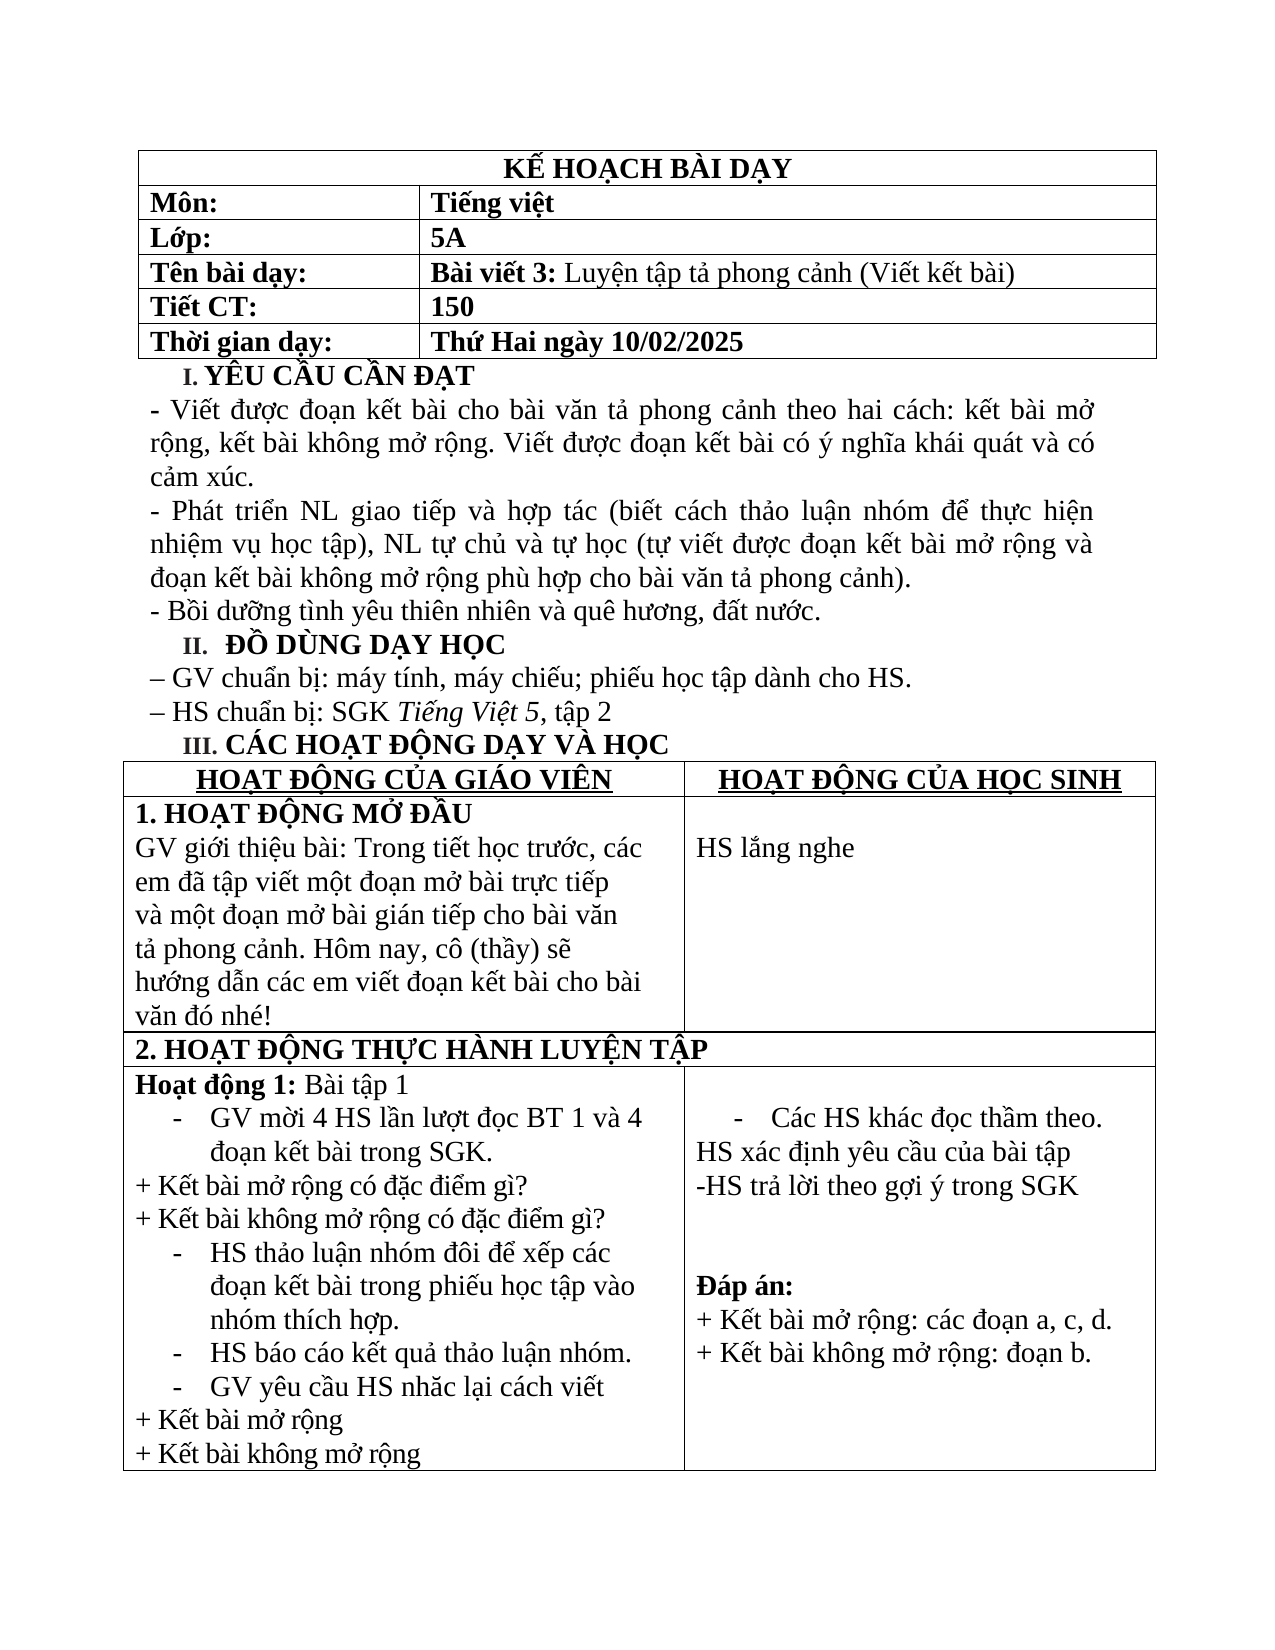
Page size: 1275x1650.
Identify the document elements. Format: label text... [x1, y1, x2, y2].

list CÁC HOẠT ĐỘNG DẠY VÀ HỌC [182, 727, 1125, 761]
table_cell Bài viết 3: Luyện tập tả phong cảnh (Viết kết bài) [420, 255, 1156, 288]
table_cell Các HS khác đọc thầm theo. HS xác định yêu cầu của bài tập -HS trả lời theo gợi ý trong SGK Đáp án: + Kết bài mở rộng: các đoạn a, c, d. + Kết bài không mở rộng: đoạn b. [685, 1067, 1155, 1469]
table_header HOẠT ĐỘNG CỦA HỌC SINH [685, 762, 1155, 796]
table_cell 5A [420, 220, 1156, 254]
table_cell Lớp: [139, 220, 419, 254]
text - Phát triển NL giao tiếp và hợp tác (biết cách thảo luận nhóm để thực hiện nhiệm vụ học tập), NL tự chủ và tự học (tự viết được đoạn kết bài mở rộng và đoạn kết bài không mở rộng phù hợp cho bài văn tả phong cảnh). [150, 493, 1095, 593]
table_cell 150 [420, 289, 1156, 323]
text – HS chuẩn bị: SGK Tiếng Việt 5, tập 2 [150, 694, 1125, 727]
text - Viết được đoạn kết bài cho bài văn tả phong cảnh theo hai cách: kết bài mở rộng, kết bài không mở rộng. Viết được đoạn kết bài có ý nghĩa khái quát và có cảm xúc. [150, 392, 1095, 493]
table_cell Thứ Hai ngày 10/02/2025 [420, 324, 1156, 357]
table_cell 1. HOẠT ĐỘNG MỞ ĐẦU GV giới thiệu bài: Trong tiết học trước, các em đã tập viết một đoạn mở bài trực tiếp và một đoạn mở bài gián tiếp cho bài văn tả phong cảnh. Hôm nay, cô (thầy) sẽ hướng dẫn các em viết đoạn kết bài cho bài văn đó nhé! [124, 797, 684, 1031]
list YÊU CẦU CẦN ĐẠT [182, 359, 1125, 392]
table_cell Tiếng việt [420, 186, 1156, 219]
table_header KẾ HOẠCH BÀI DẠY [139, 151, 1156, 184]
text – GV chuẩn bị: máy tính, máy chiếu; phiếu học tập dành cho HS. [150, 660, 1125, 694]
table_cell Tiết CT: [139, 289, 419, 323]
table_cell Thời gian dạy: [139, 324, 419, 357]
table_cell HS lắng nghe [685, 797, 1155, 1031]
table_header HOẠT ĐỘNG CỦA GIÁO VIÊN [124, 762, 684, 796]
list ĐỒ DÙNG DẠY HỌC [182, 627, 1125, 660]
table_cell 2. HOẠT ĐỘNG THỰC HÀNH LUYỆN TẬP [124, 1033, 1155, 1066]
table_cell Tên bài dạy: [139, 255, 419, 288]
table_cell Hoạt động 1: Bài tập 1 GV mời 4 HS lần lượt đọc BT 1 và 4 đoạn kết bài trong SGK. + Kết bài mở rộng có đặc điểm gì? + Kết bài không mở rộng có đặc điểm gì? HS thảo luận nhóm đôi để xếp các đoạn kết bài trong phiếu học tập vào nhóm thích hợp. HS báo cáo kết quả thảo luận nhóm. GV yêu cầu HS nhăc lại cách viết + Kết bài mở rộng + Kết bài không mở rộng [124, 1067, 684, 1469]
text - Bồi dưỡng tình yêu thiên nhiên và quê hương, đất nước. [150, 593, 1095, 627]
table_cell Môn: [139, 186, 419, 219]
